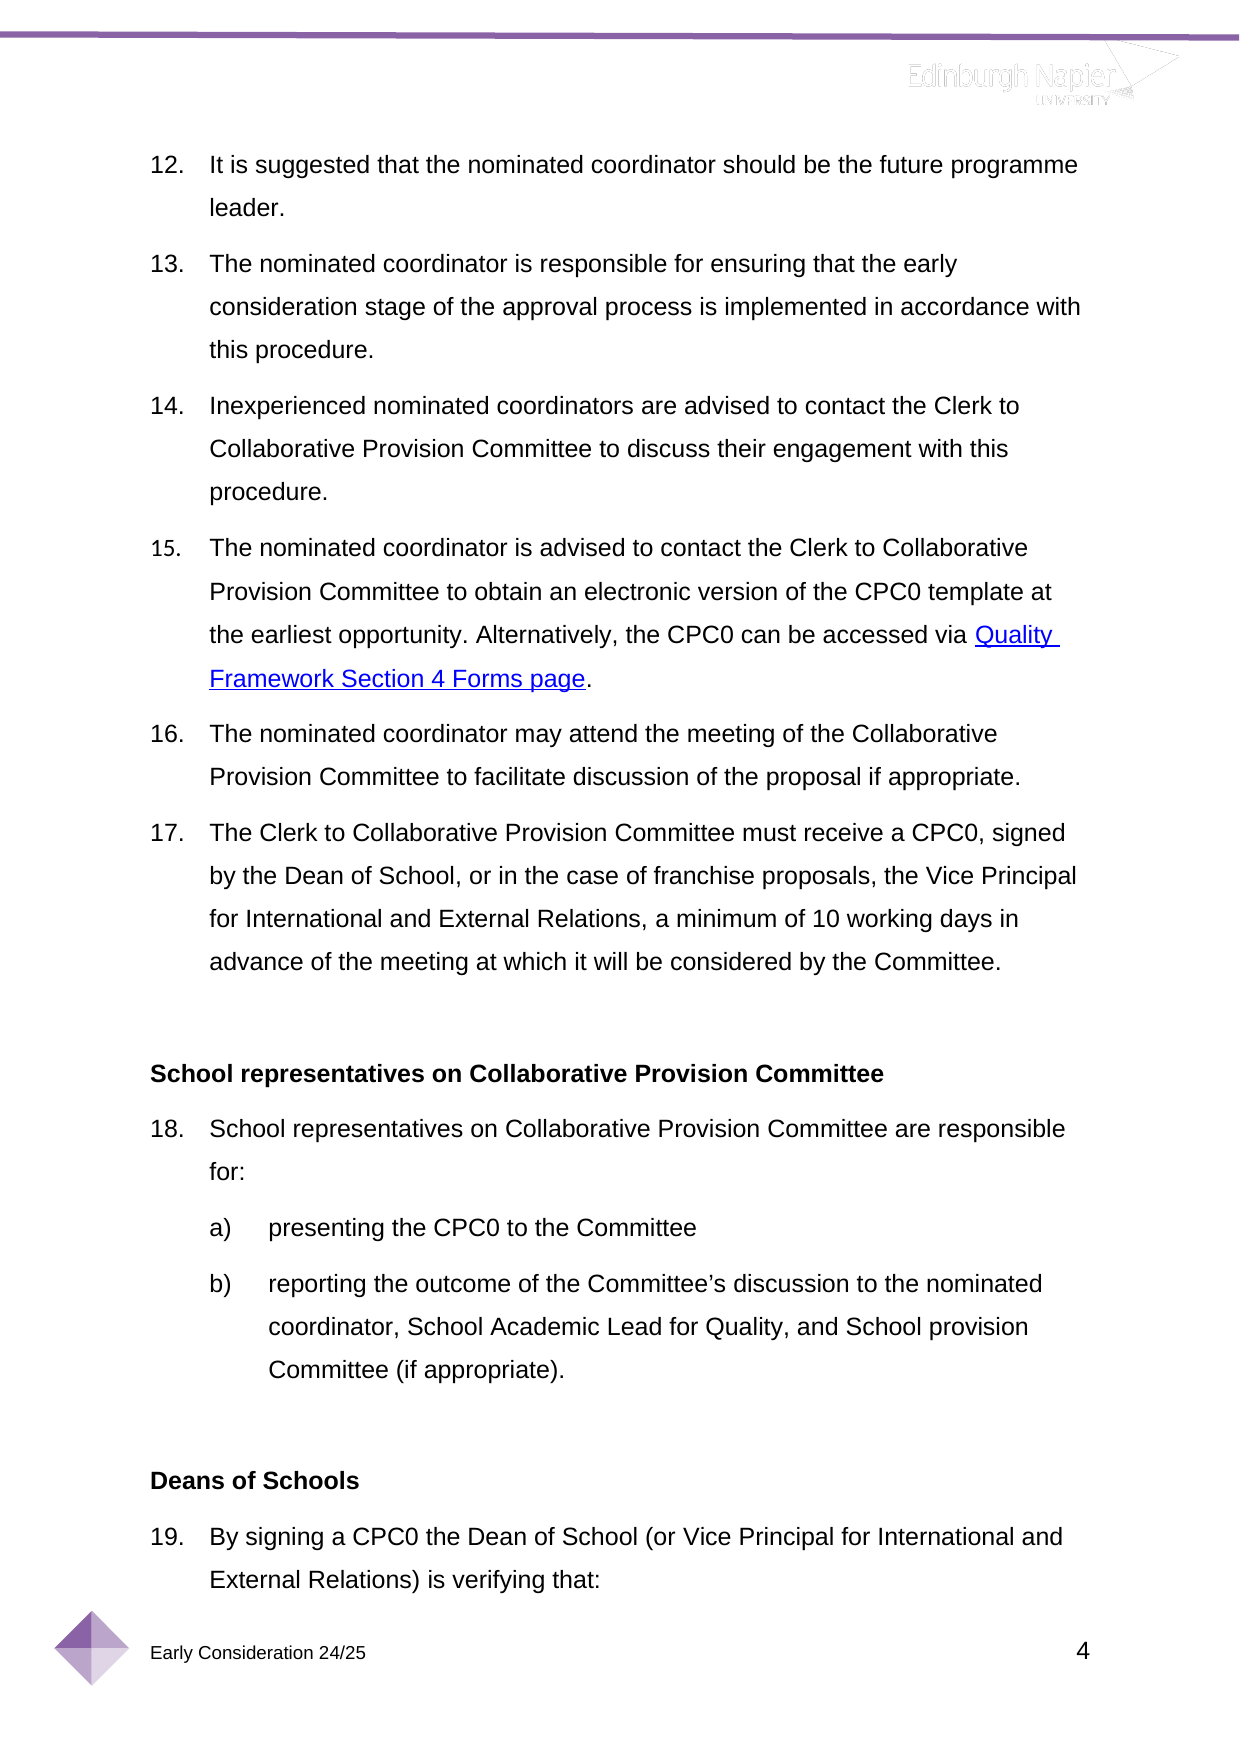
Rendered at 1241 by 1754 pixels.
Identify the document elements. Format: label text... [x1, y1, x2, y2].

list The Clerk to Collaborative Provision Committee must receive a CPC0, signed by the Dean of School, or in the case of franchise proposals, the Vice Principal for International and External Relations, a minimum of 10 working days in advance of the meeting at which it will be considered by the Committee. [150, 818, 1090, 976]
list It is suggested that the nominated coordinator should be the future programme leader. [150, 150, 1090, 222]
list School representatives on Collaborative Provision Committee are responsible for: [150, 1114, 1090, 1186]
subtitle School representatives on Collaborative Provision Committee [150, 1059, 1090, 1087]
list presenting the CPC0 to the Committee [209, 1213, 1090, 1242]
subtitle Deans of Schools [150, 1466, 1090, 1495]
list By signing a CPC0 the Dean of School (or Vice Principal for International and External Relations) is verifying that: [150, 1522, 1090, 1594]
list reporting the outcome of the Committee’s discussion to the nominated coordinator, School Academic Lead for Quality, and School provision Committee (if appropriate). [209, 1269, 1090, 1384]
list The nominated coordinator may attend the meeting of the Collaborative Provision Committee to facilitate discussion of the proposal if appropriate. [150, 719, 1090, 791]
list The nominated coordinator is responsible for ensuring that the early consideration stage of the approval process is implemented in accordance with this procedure. [150, 249, 1090, 364]
list Inexperienced nominated coordinators are advised to contact the Clerk to Collaborative Provision Committee to discuss their engagement with this procedure. [150, 391, 1090, 506]
list The nominated coordinator is advised to contact the Clerk to Collaborative Provision Committee to obtain an electronic version of the CPC0 template at the earliest opportunity. Alternatively, the CPC0 can be accessed via Quality Framework Section 4 Forms page. [150, 532, 1090, 692]
